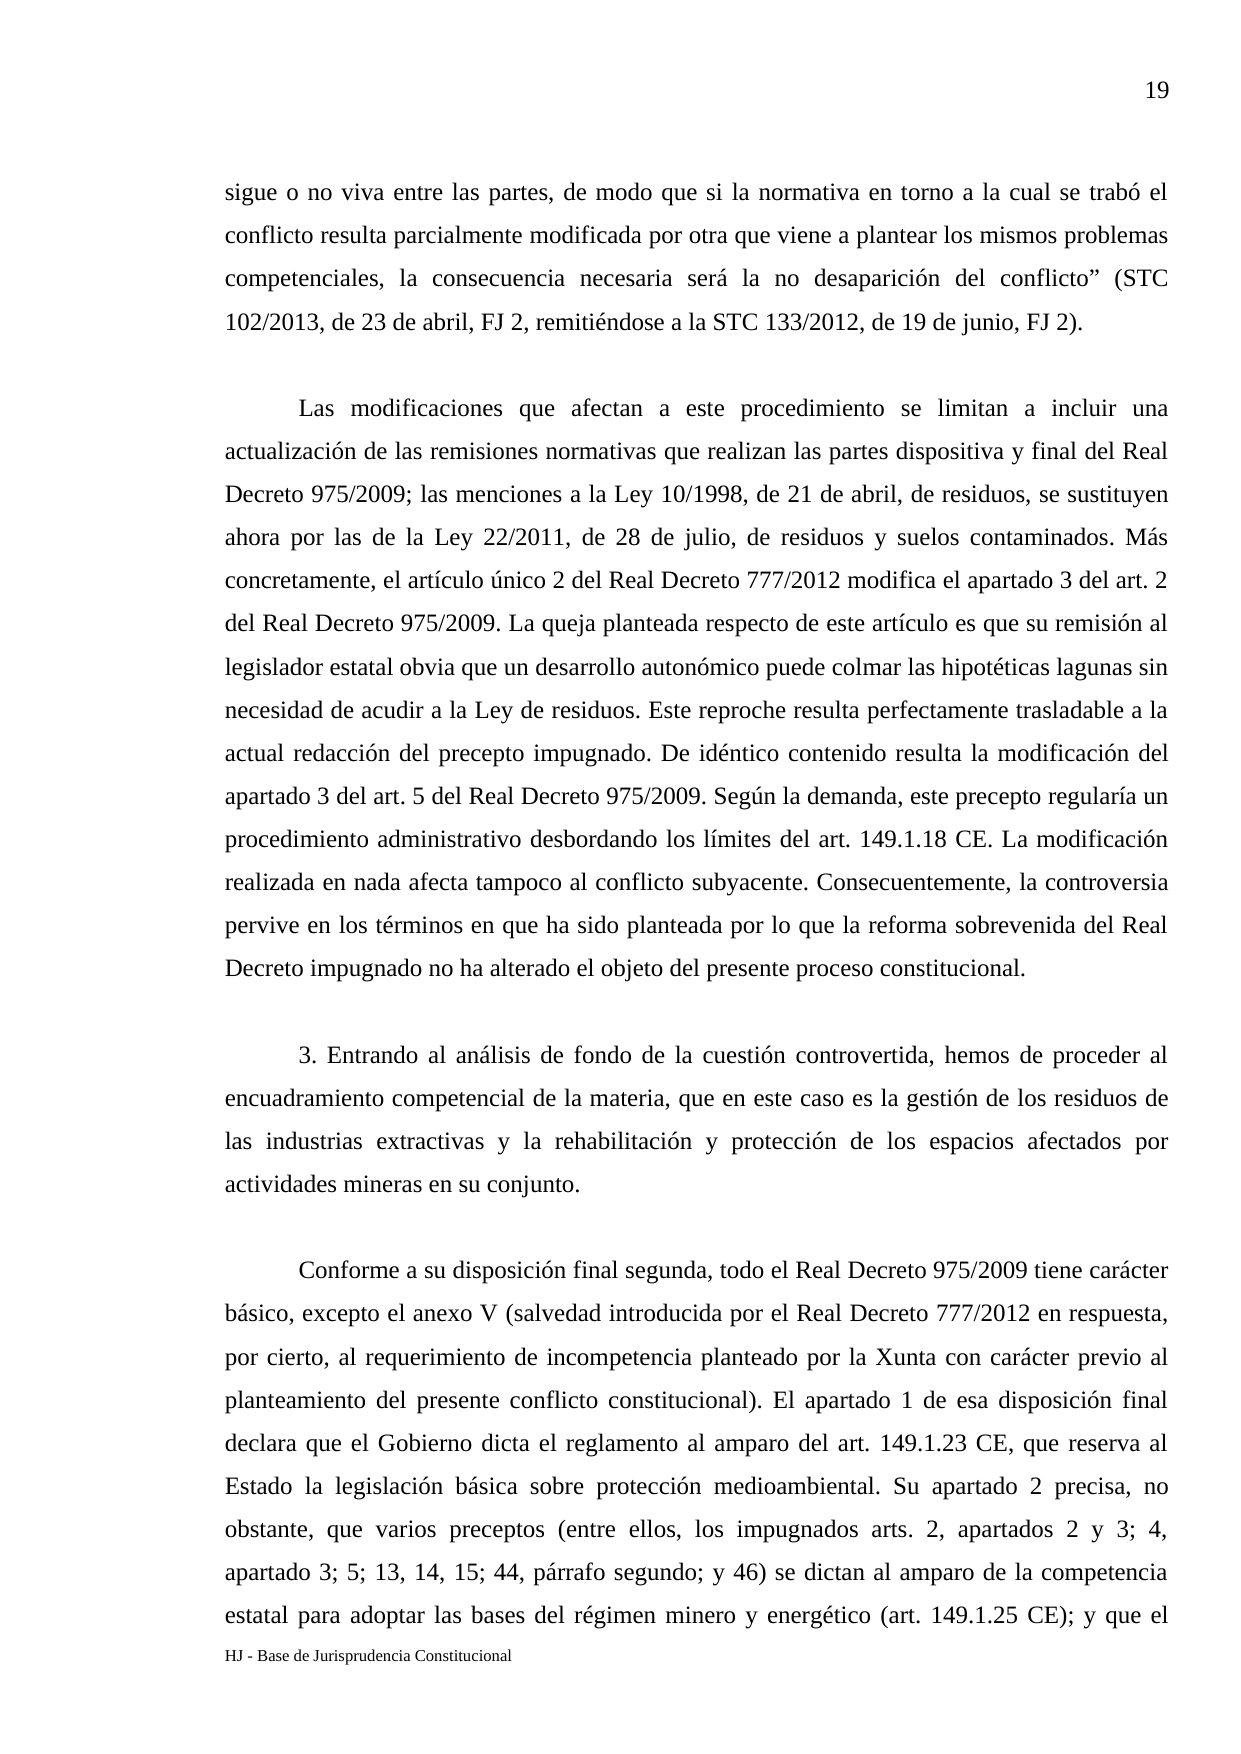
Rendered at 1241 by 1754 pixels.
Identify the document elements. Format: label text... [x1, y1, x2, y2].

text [224, 177, 1169, 335]
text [224, 1255, 1169, 1629]
text Las modificaciones que afectan a este procedimiento se limitan a incluir una actualización de las remisiones normativas que realizan las partes dispositiva y final del Real Decreto 975/2009; las menciones a la Ley 10/1998, de 21 de abril, de residuos, se sustituyen ahora por las de la Ley 22/2011, de 28 de julio, de residuos y suelos contaminados. Más concretamente, el artículo único 2 del Real Decreto 777/2012 modifica el apartado 3 del art. 2 del Real Decreto 975/2009. La queja planteada respecto de este artículo es que su remisión al legislador estatal obvia que un desarrollo autonómico puede colmar las hipotéticas lagunas sin necesidad de acudir a la Ley de residuos. Este reproche resulta perfectamente trasladable a la actual redacción del precepto impugnado. De idéntico contenido resulta la modificación del apartado 3 del art. 5 del Real Decreto 975/2009. Según la demanda, este precepto regularía un procedimiento administrativo desbordando los límites del art. 149.1.18 CE. La modificación realizada en nada afecta tampoco al conflicto subyacente. Consecuentemente, la controversia pervive en los términos en que ha sido planteada por lo que la reforma sobrevenida del Real Decreto impugnado no ha alterado el objeto del presente proceso constitucional. [224, 393, 1169, 982]
text 3. Entrando al análisis de fondo de la cuestión controvertida, hemos de proceder al encuadramiento competencial de la materia, que en este caso es la gestión de los residuos de las industrias extractivas y la rehabilitación y protección de los espacios afectados por actividades mineras en su conjunto. [224, 1040, 1169, 1198]
